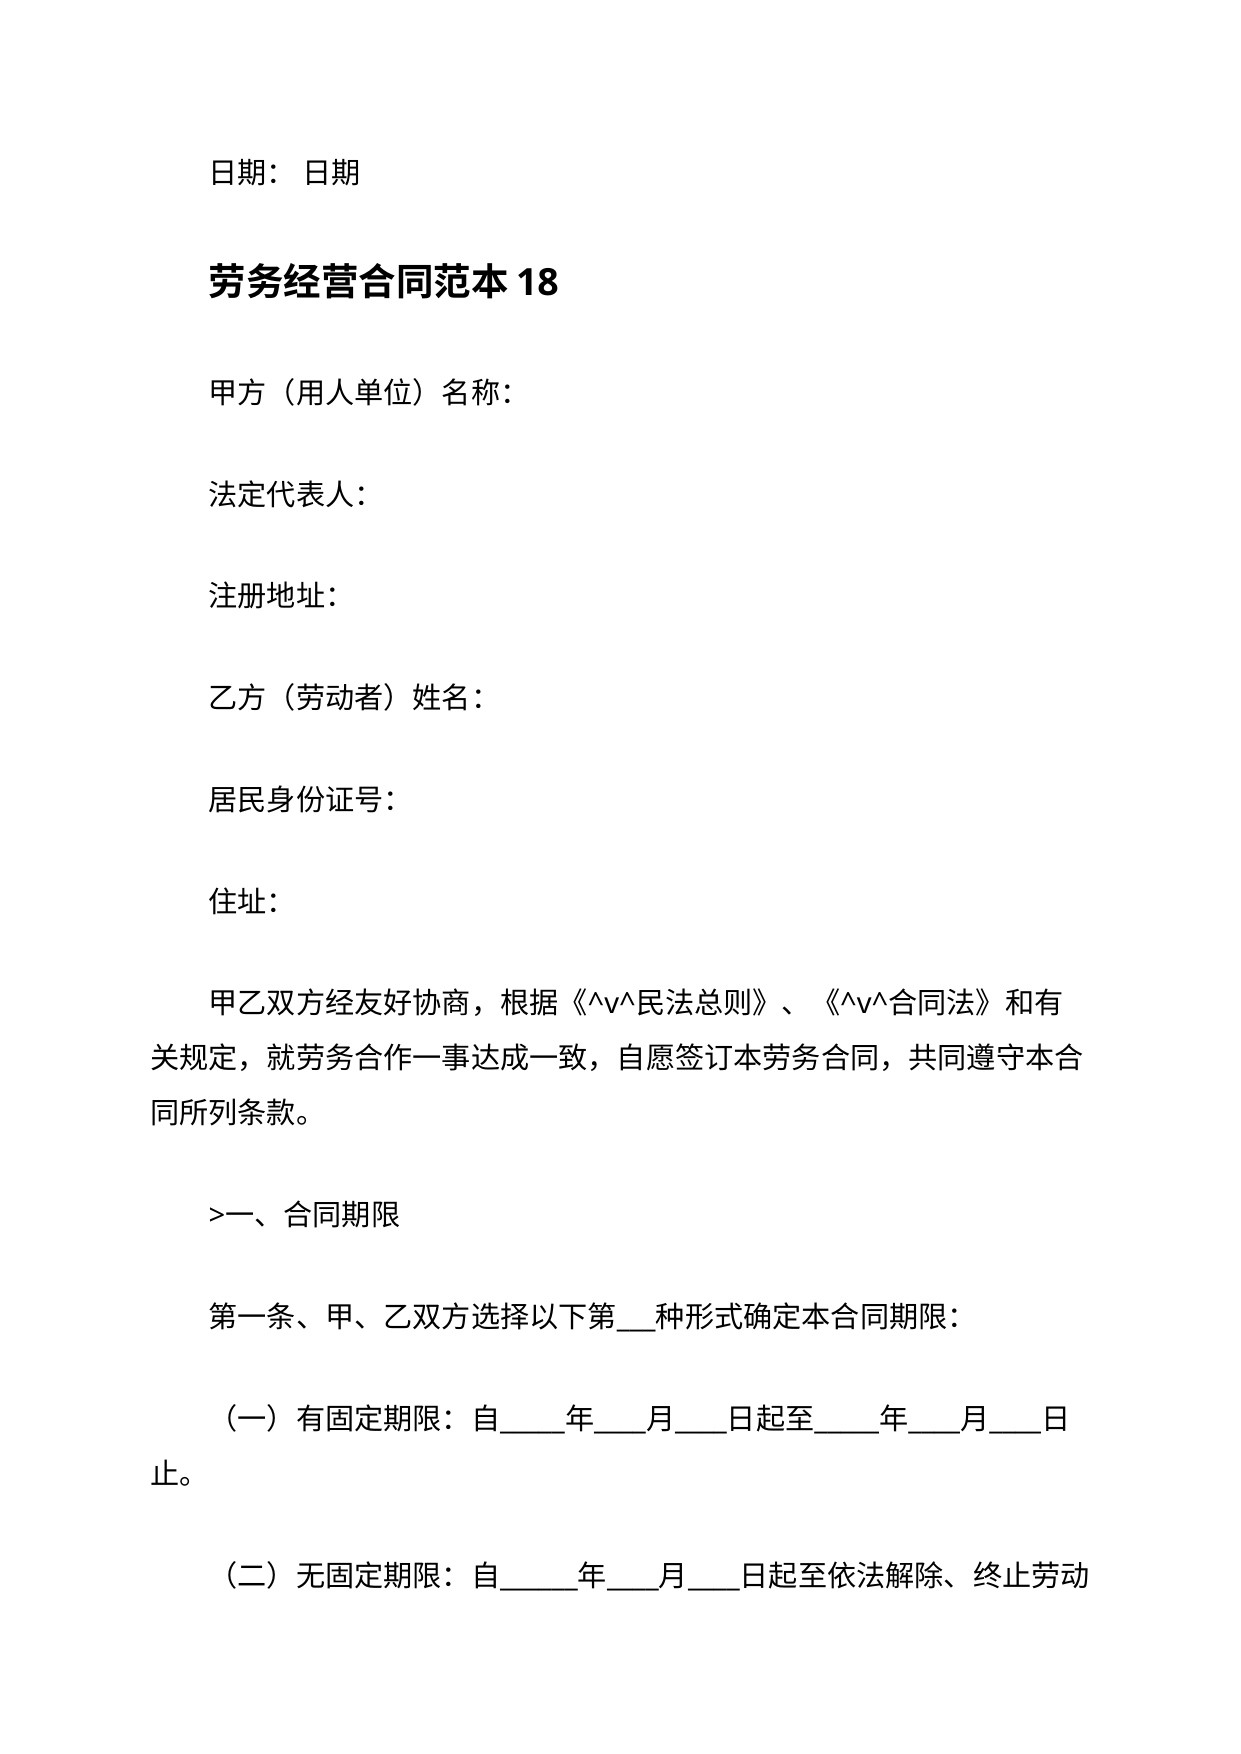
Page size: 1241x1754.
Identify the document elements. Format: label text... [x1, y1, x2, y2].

text 注册地址： [150, 573, 1090, 615]
text 第一条、甲、乙双方选择以下第___种形式确定本合同期限： [150, 1294, 1090, 1336]
text >一、合同期限 [150, 1192, 1090, 1234]
text 日期： 日期 [150, 150, 1090, 192]
text 甲乙双方经友好协商，根据《^v^民法总则》、《^v^合同法》和有关规定，就劳务合作一事达成一致，自愿签订本劳务合同，共同遵守本合同所列条款。 [150, 980, 1090, 1132]
text 甲方（用人单位）名称： [150, 369, 1090, 412]
text 住址： [150, 878, 1090, 921]
text 劳务经营合同范本18 [150, 252, 1090, 306]
text 居民身份证号： [150, 776, 1090, 819]
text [150, 1552, 1090, 1595]
text 乙方（劳动者）姓名： [150, 675, 1090, 717]
text （一）有固定期限：自_____年____月____日起至_____年____月____日止。 [150, 1396, 1090, 1493]
text 法定代表人： [150, 471, 1090, 513]
